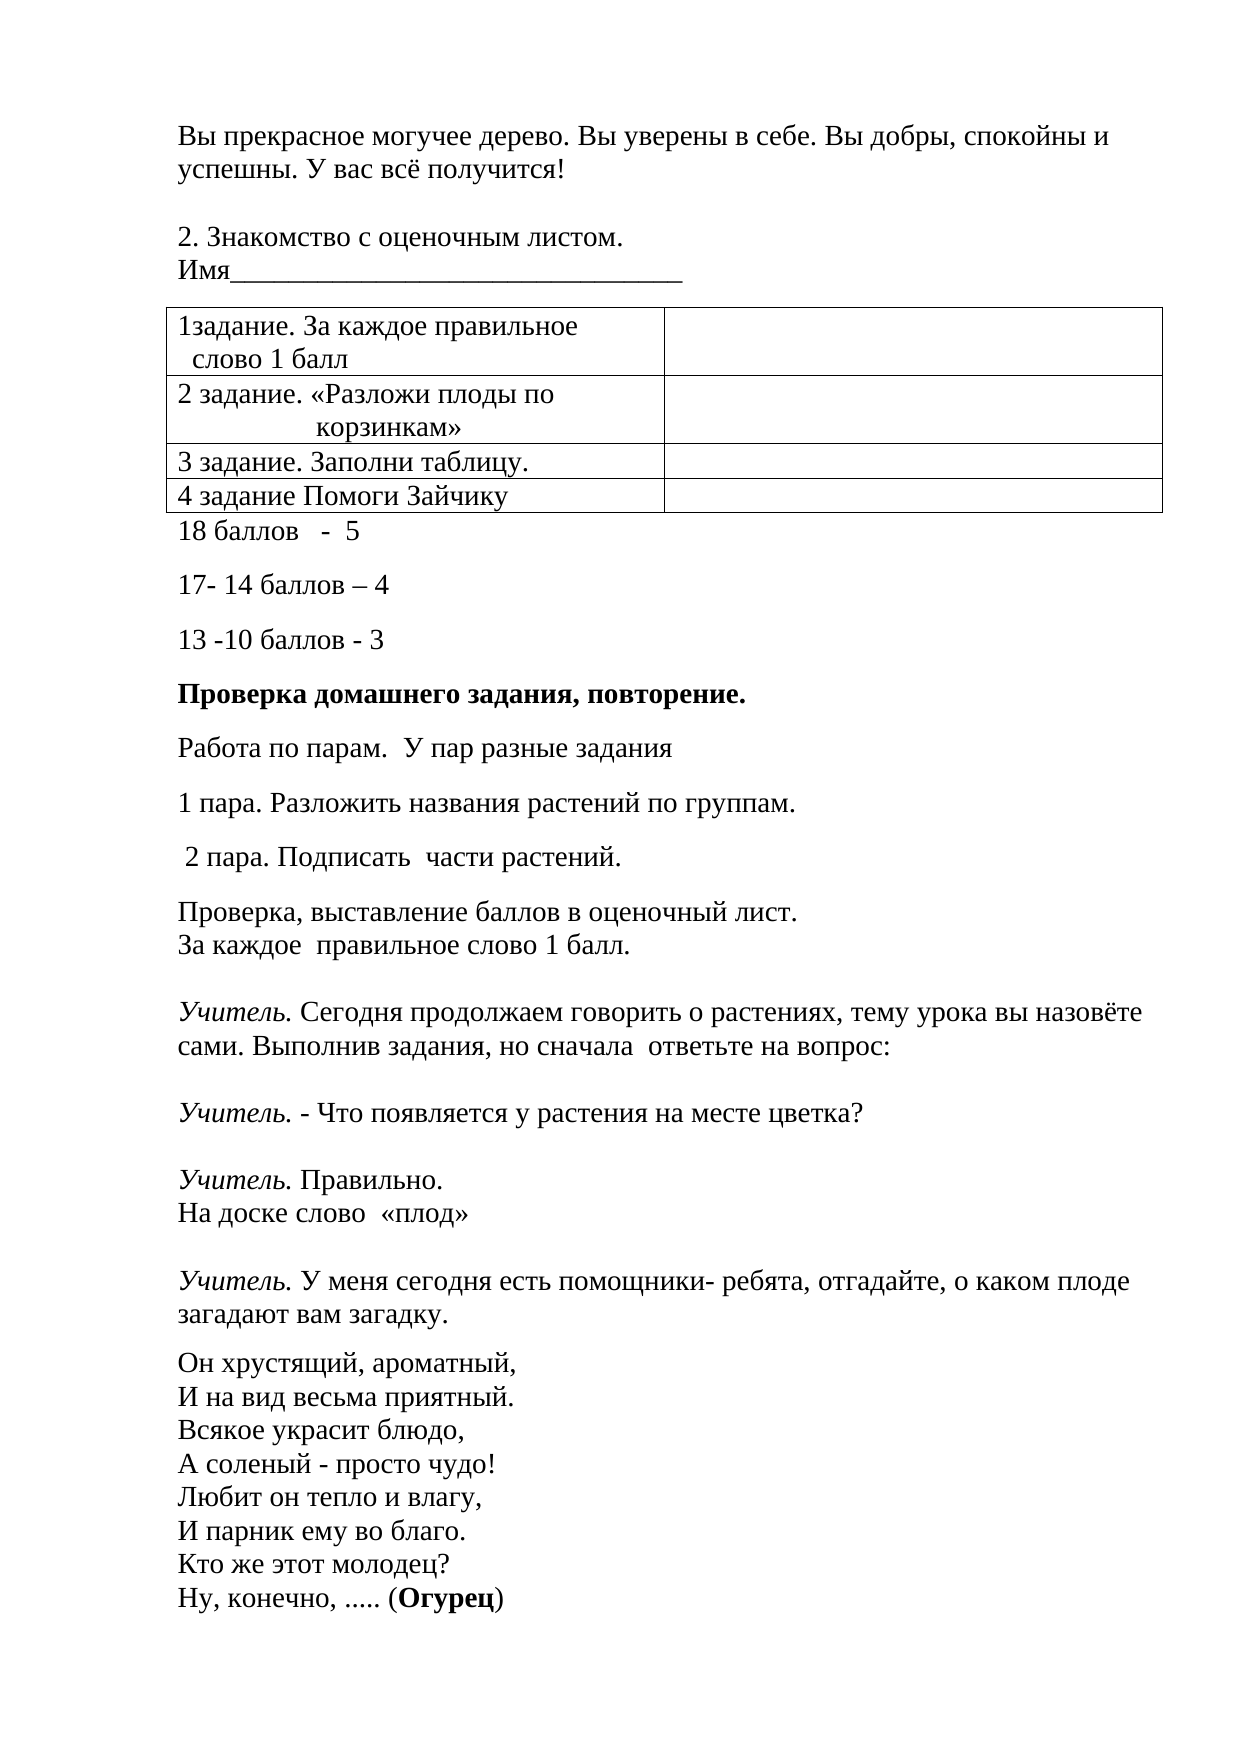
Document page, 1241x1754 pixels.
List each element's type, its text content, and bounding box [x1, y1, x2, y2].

text Он хрустящий, ароматный, И на вид весьма приятный. Всякое украсит блюдо, А соленый - просто чудо! Любит он тепло и влагу, И парник ему во благо. Кто же этот молодец? Ну, конечно, ..... (Огурец) [177, 1345, 1152, 1614]
text За каждое правильное слово 1 балл. [177, 927, 1152, 961]
table_cell [665, 376, 1162, 443]
table_cell 2 задание. «Разложи плоды по корзинкам» [167, 376, 664, 443]
text Работа по парам. У пар разные задания [177, 731, 1152, 764]
table_cell [665, 444, 1162, 477]
text 13 -10 баллов - 3 [177, 622, 1152, 655]
table_cell 3 задание. Заполни таблицу. [167, 444, 664, 477]
text 2 пара. Подписать части растений. [177, 839, 1152, 873]
subtitle Вы прекрасное могучее дерево. Вы уверены в себе. Вы добры, спокойны и успешны. У вас всё получится! [177, 118, 1152, 185]
table_cell 4 задание Помоги Зайчику [167, 479, 664, 512]
text Учитель. У меня сегодня есть помощники- ребята, отгадайте, о каком плоде загадают вам загадку. [177, 1263, 1152, 1330]
text Учитель. Правильно. [177, 1162, 1152, 1196]
text 18 баллов - 5 [177, 513, 1152, 547]
table_header [665, 308, 1162, 375]
text Учитель. Сегодня продолжаем говорить о растениях, тему урока вы назовёте сами. Выполнив задания, но сначала ответьте на вопрос: [177, 994, 1152, 1061]
text Проверка домашнего задания, повторение. [177, 676, 1152, 710]
text 17- 14 баллов – 4 [177, 567, 1152, 601]
text 2. Знакомство с оценочным листом. Имя_______________________________ [177, 219, 1152, 286]
text Учитель. - Что появляется у растения на месте цветка? [177, 1095, 1152, 1128]
text Проверка, выставление баллов в оценочный лист. [177, 894, 1152, 927]
text 1 пара. Разложить названия растений по группам. [177, 785, 1152, 818]
text На доске слово «плод» [177, 1196, 1152, 1229]
table_header 1задание. За каждое правильное слово 1 балл [167, 308, 664, 375]
table_cell [665, 479, 1162, 512]
